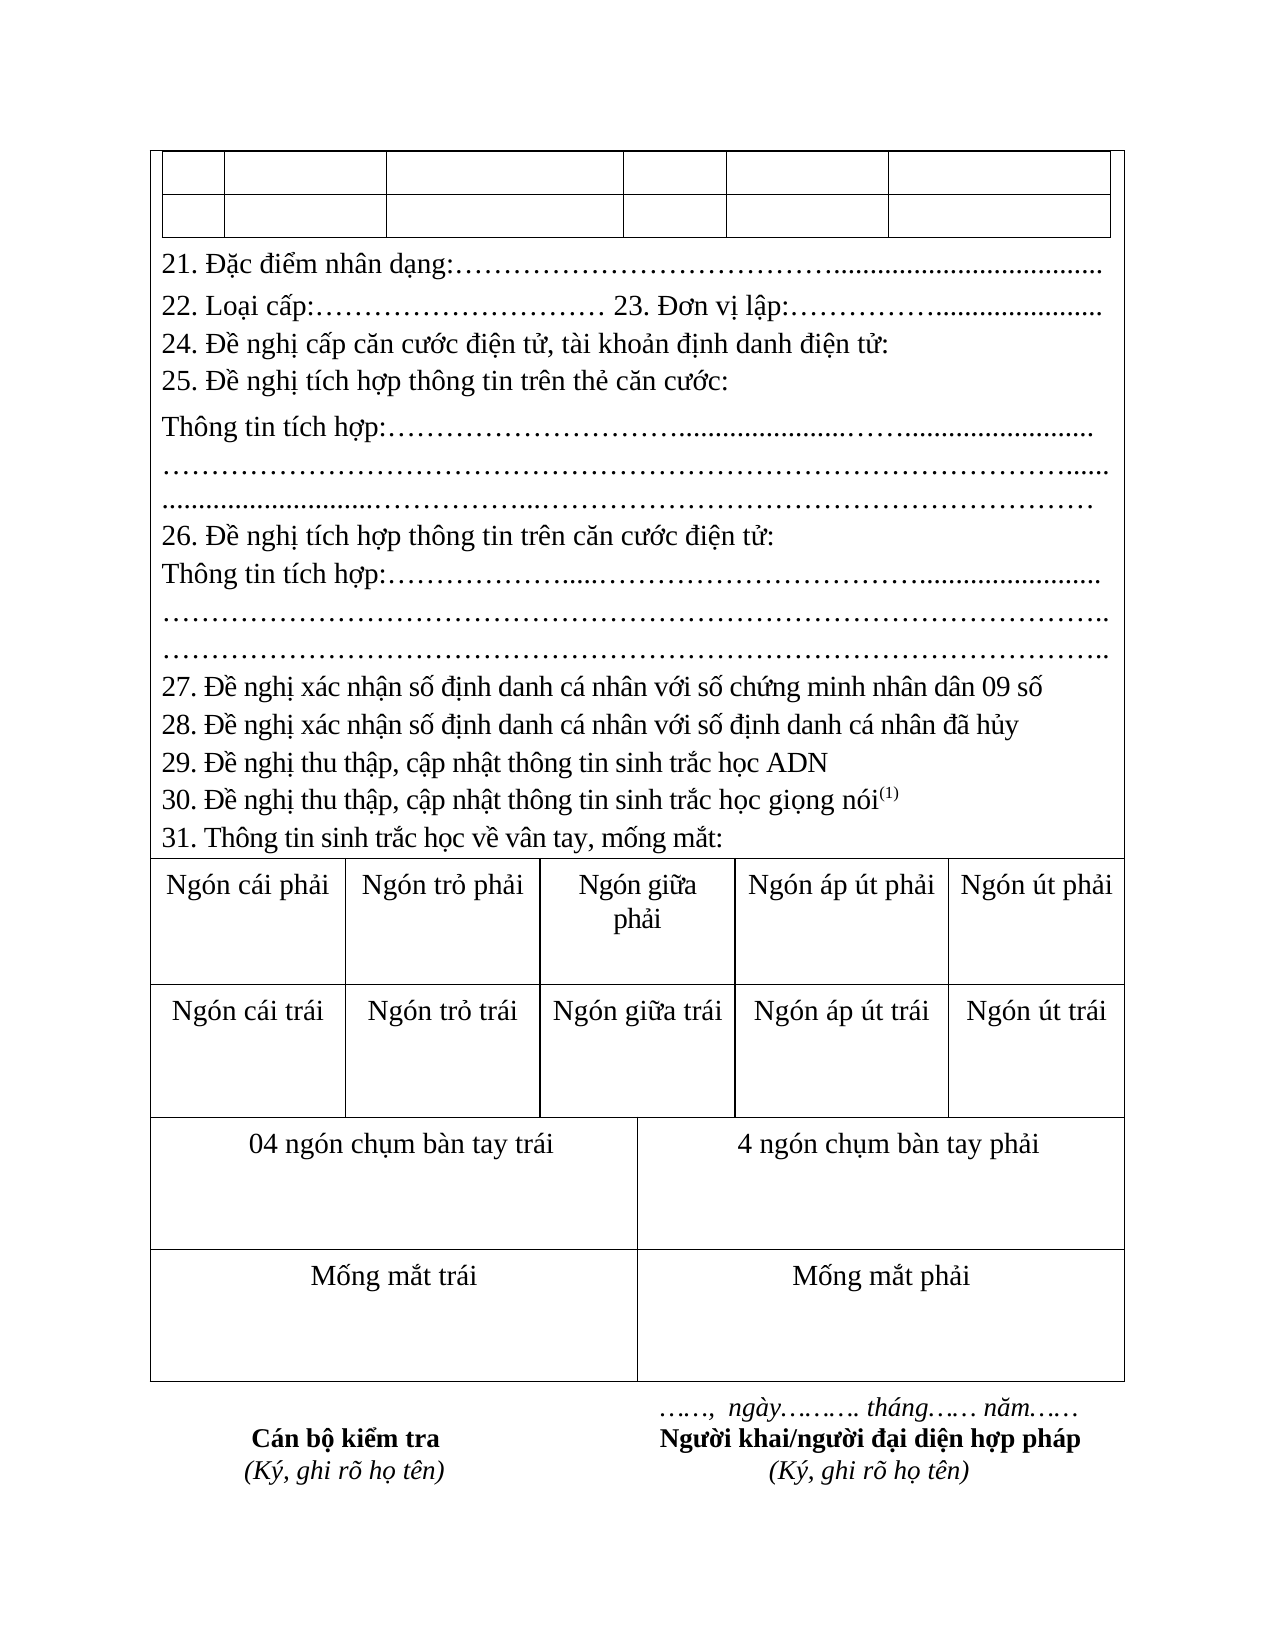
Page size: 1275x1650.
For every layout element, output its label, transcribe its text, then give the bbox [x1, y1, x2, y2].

table_cell Ngón cái phải [151, 859, 345, 984]
table_header Cán bộ kiểm tra (Ký, ghi rõ họ tên) [150, 1391, 541, 1489]
table_cell Ngón giữa phải [541, 859, 734, 984]
table_cell Ngón trỏ phải [346, 859, 539, 984]
table_cell Ngón trỏ trái [346, 985, 539, 1117]
table_cell Ngón giữa trái [541, 985, 734, 1117]
table_cell Ngón út phải [949, 859, 1124, 984]
table_cell Mống mắt phải [638, 1250, 1124, 1381]
table_cell Ngón cái trái [151, 985, 345, 1117]
table_cell Ngón út trái [949, 985, 1124, 1117]
table_header ……, ngày………. tháng…… năm…… Người khai/người đại diện hợp pháp (Ký, ghi rõ họ tên) [541, 1391, 1125, 1489]
table_cell 4 ngón chụm bàn tay phải [638, 1118, 1124, 1248]
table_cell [151, 151, 1124, 858]
table_cell Ngón áp út phải [736, 859, 948, 984]
table_cell Mống mắt trái [151, 1250, 637, 1381]
table_cell 04 ngón chụm bàn tay trái [151, 1118, 637, 1248]
table_cell Ngón áp út trái [736, 985, 948, 1117]
